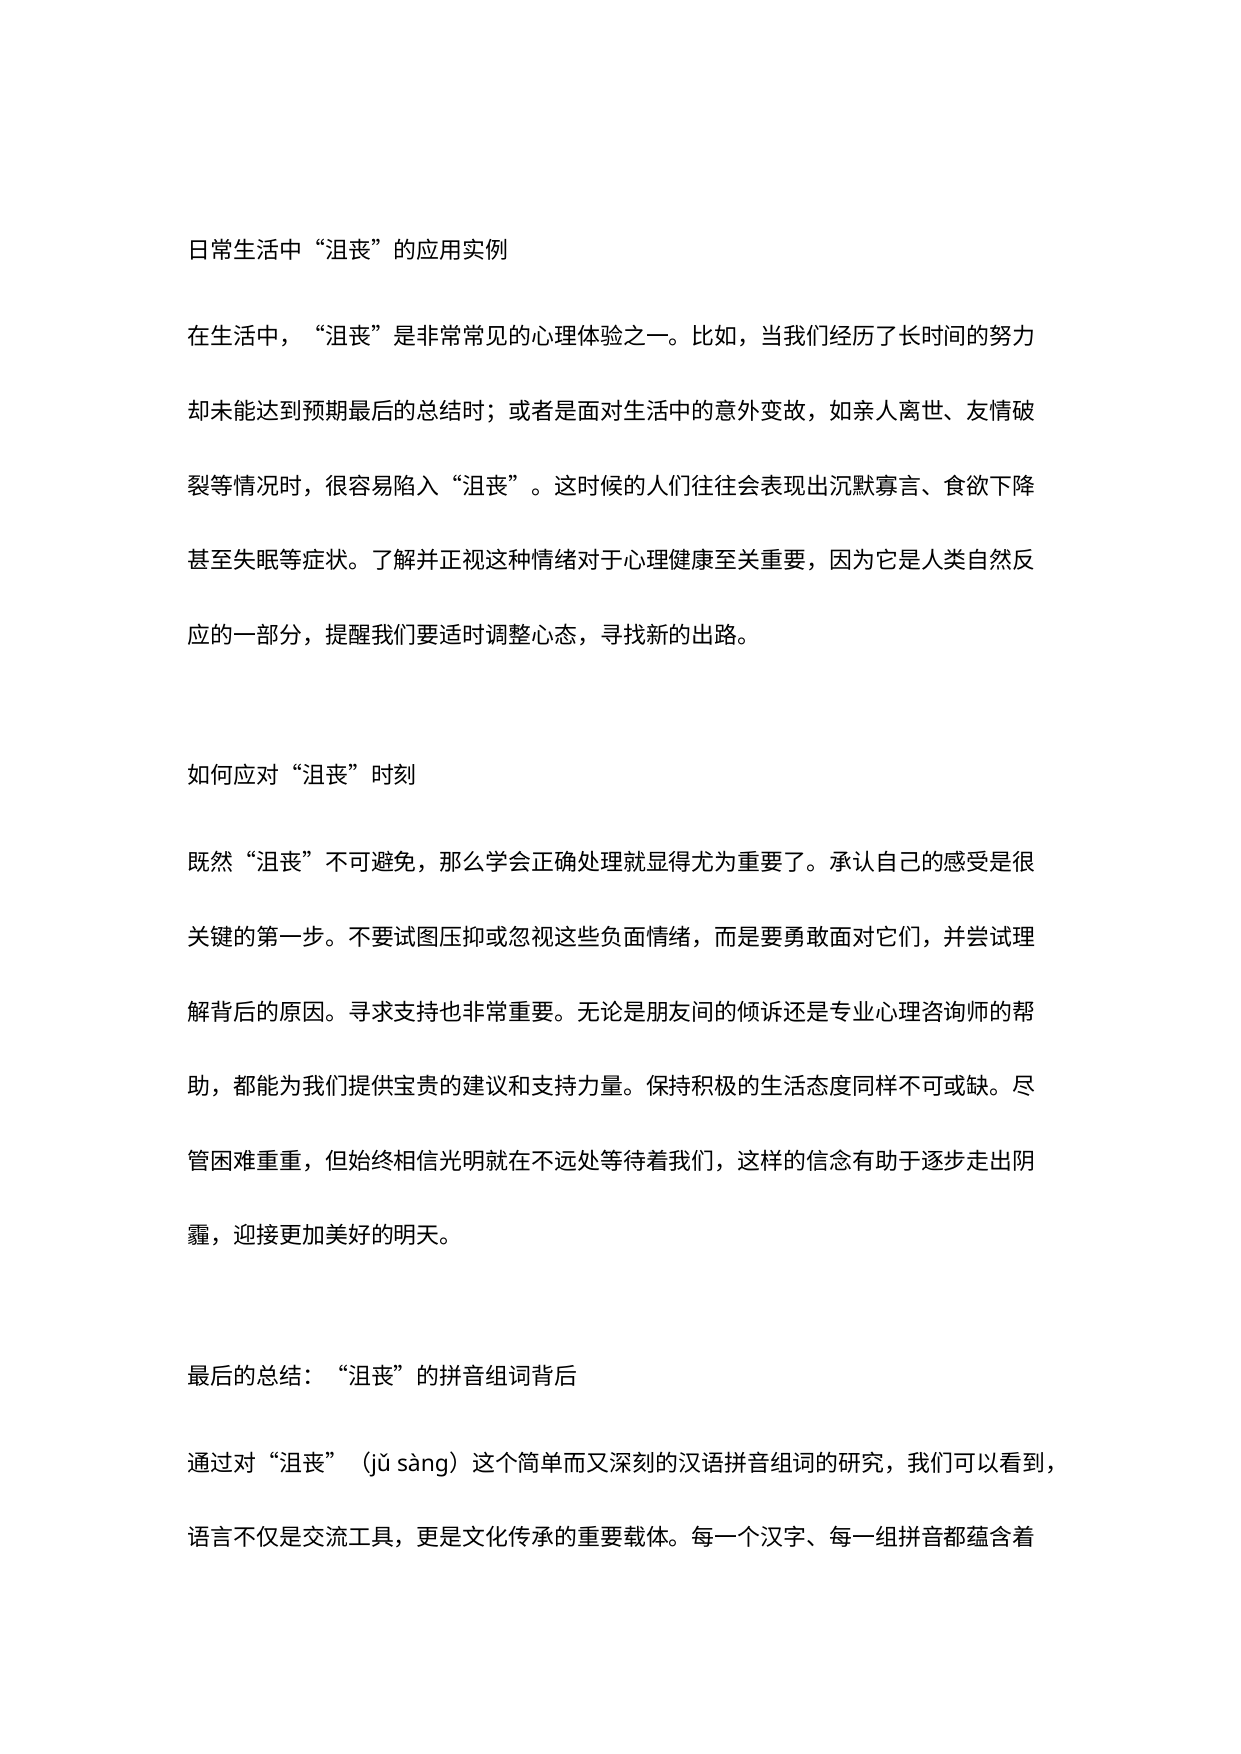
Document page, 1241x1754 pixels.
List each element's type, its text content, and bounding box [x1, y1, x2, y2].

text 在生活中，“沮丧”是非常常见的心理体验之一。比如，当我们经历了长时间的努力却未能达到预期最后的总结时；或者是面对生活中的意外变故，如亲人离世、友情破裂等情况时，很容易陷入“沮丧”。这时候的人们往往会表现出沉默寡言、食欲下降甚至失眠等症状。了解并正视这种情绪对于心理健康至关重要，因为它是人类自然反应的一部分，提醒我们要适时调整心态，寻找新的出路。 [187, 302, 1053, 666]
text 既然“沮丧”不可避免，那么学会正确处理就显得尤为重要了。承认自己的感受是很关键的第一步。不要试图压抑或忽视这些负面情绪，而是要勇敢面对它们，并尝试理解背后的原因。寻求支持也非常重要。无论是朋友间的倾诉还是专业心理咨询师的帮助，都能为我们提供宝贵的建议和支持力量。保持积极的生活态度同样不可或缺。尽管困难重重，但始终相信光明就在不远处等待着我们，这样的信念有助于逐步走出阴霾，迎接更加美好的明天。 [187, 828, 1053, 1267]
text 最后的总结：“沮丧”的拼音组词背后 [187, 1342, 1053, 1407]
text 日常生活中“沮丧”的应用实例 [187, 216, 1053, 281]
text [187, 1428, 1053, 1568]
text 如何应对“沮丧”时刻 [187, 742, 1053, 807]
